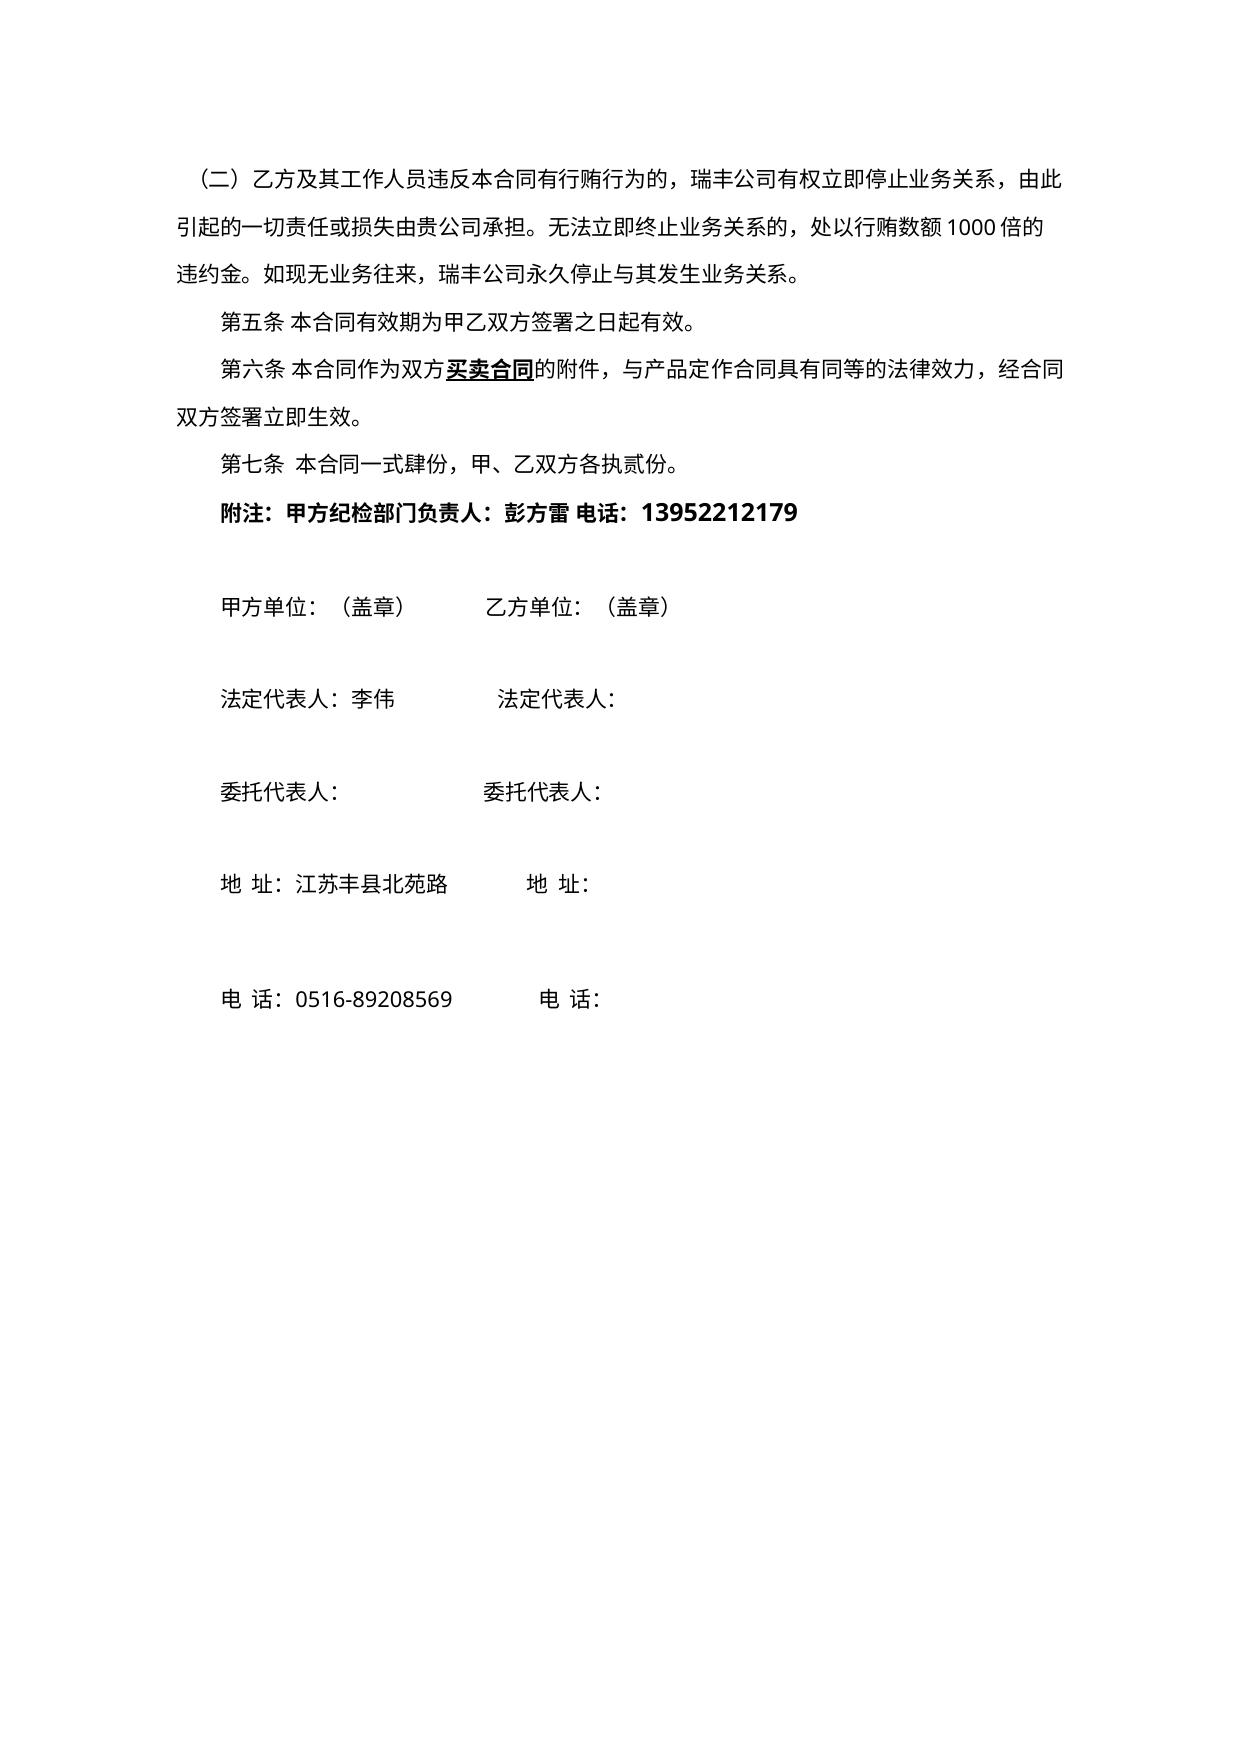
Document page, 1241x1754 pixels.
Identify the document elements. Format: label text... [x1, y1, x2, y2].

text 附注：甲方纪检部门负责人：彭方雷 电话：13952212179 [176, 494, 1064, 529]
text 委托代表人： 委托代表人： [176, 775, 1064, 806]
text 第七条 本合同一式肆份，甲、乙双方各执贰份。 [176, 447, 1064, 479]
text 第六条 本合同作为双方买卖合同的附件，与产品定作合同具有同等的法律效力，经合同双方签署立即生效。 [176, 352, 1064, 431]
text 电 话：0516-89208569 电 话： [176, 982, 1064, 1014]
text 地 址：江苏丰县北苑路 地 址： [176, 867, 1064, 899]
text 第五条 本合同有效期为甲乙双方签署之日起有效。 [176, 304, 1064, 336]
text 甲方单位：（盖章） 乙方单位：（盖章） [176, 590, 1064, 622]
text 法定代表人：李伟 法定代表人： [176, 682, 1064, 714]
text （二）乙方及其工作人员违反本合同有行贿行为的，瑞丰公司有权立即停止业务关系，由此引起的一切责任或损失由贵公司承担。无法立即终止业务关系的，处以行贿数额1000倍的违约金。如现无业务往来，瑞丰公司永久停止与其发生业务关系。 [176, 162, 1064, 289]
